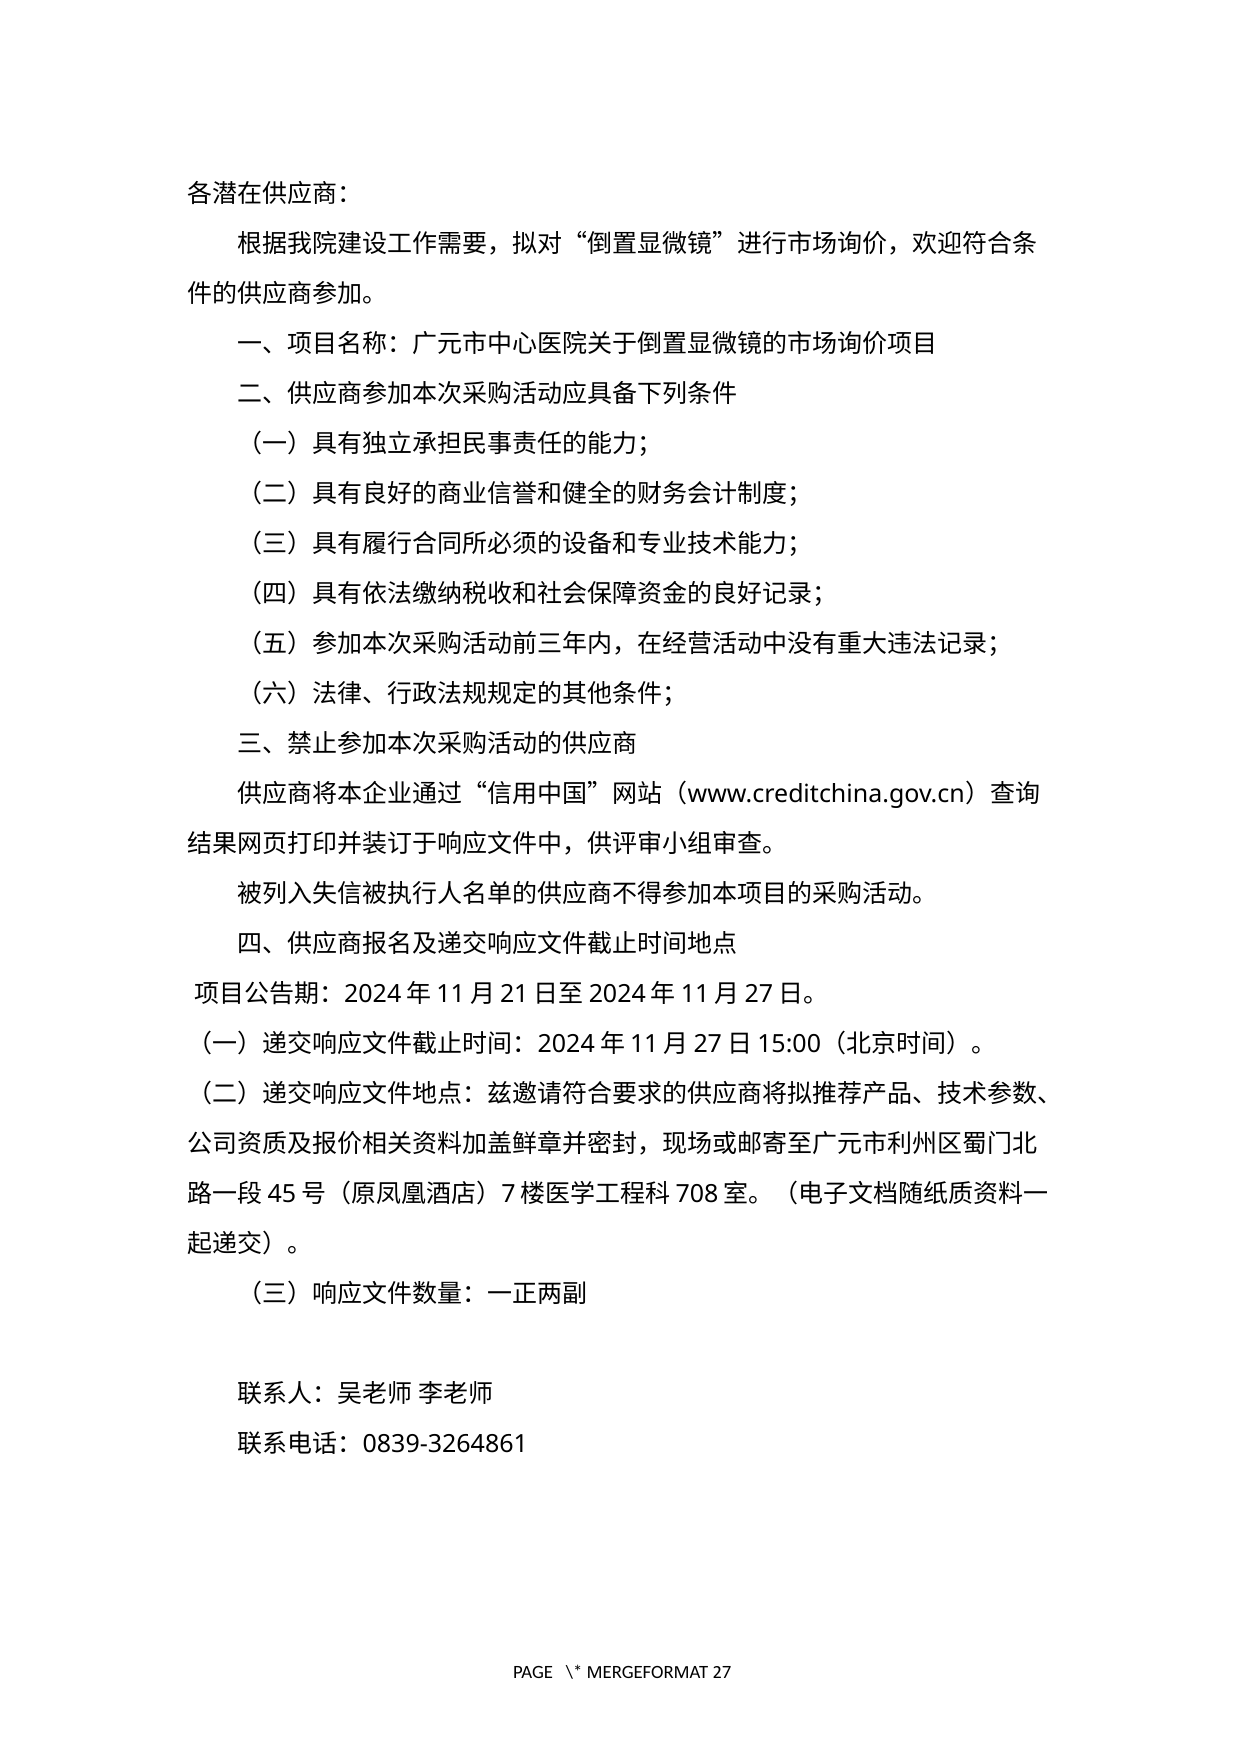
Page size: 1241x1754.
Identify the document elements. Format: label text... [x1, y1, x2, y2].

text 被列入失信被执行人名单的供应商不得参加本项目的采购活动。 [187, 862, 1053, 912]
text 根据我院建设工作需要，拟对“倒置显微镜”进行市场询价，欢迎符合条件的供应商参加。 [187, 212, 1053, 312]
list 递交响应文件地点：兹邀请符合要求的供应商将拟推荐产品、技术参数、公司资质及报价相关资料加盖鲜章并密封，现场或邮寄至广元市利州区蜀门北路一段45号（原凤凰酒店）7楼医学工程科708室。（电子文档随纸质资料一起递交）。 [187, 1062, 1053, 1262]
text 二、供应商参加本次采购活动应具备下列条件 [187, 362, 1053, 412]
text 四、供应商报名及递交响应文件截止时间地点 [187, 912, 1053, 962]
text 三、禁止参加本次采购活动的供应商 [187, 712, 1053, 762]
list 递交响应文件截止时间：2024年11月27日15:00（北京时间）。 [187, 1012, 1053, 1062]
text （一）具有独立承担民事责任的能力； [187, 412, 1053, 462]
text （三）响应文件数量：一正两副 [187, 1262, 1053, 1312]
text （五）参加本次采购活动前三年内，在经营活动中没有重大违法记录； [187, 612, 1053, 662]
text （六）法律、行政法规规定的其他条件； [187, 662, 1053, 712]
text （三）具有履行合同所必须的设备和专业技术能力； [187, 512, 1053, 562]
text 联系人：吴老师 李老师 [187, 1362, 1053, 1412]
text 供应商将本企业通过“信用中国”网站（www.creditchina.gov.cn）查询结果网页打印并装订于响应文件中，供评审小组审查。 [187, 762, 1053, 862]
list 项目名称：广元市中心医院关于倒置显微镜的市场询价项目 [187, 312, 1053, 362]
text 联系电话：0839-3264861 [187, 1412, 1053, 1462]
text 各潜在供应商： [187, 162, 1053, 212]
text （二）具有良好的商业信誉和健全的财务会计制度； [187, 462, 1053, 512]
text （四）具有依法缴纳税收和社会保障资金的良好记录； [187, 562, 1053, 612]
text 项目公告期：2024年11月21日至2024年11月27日。 [187, 962, 1053, 1012]
